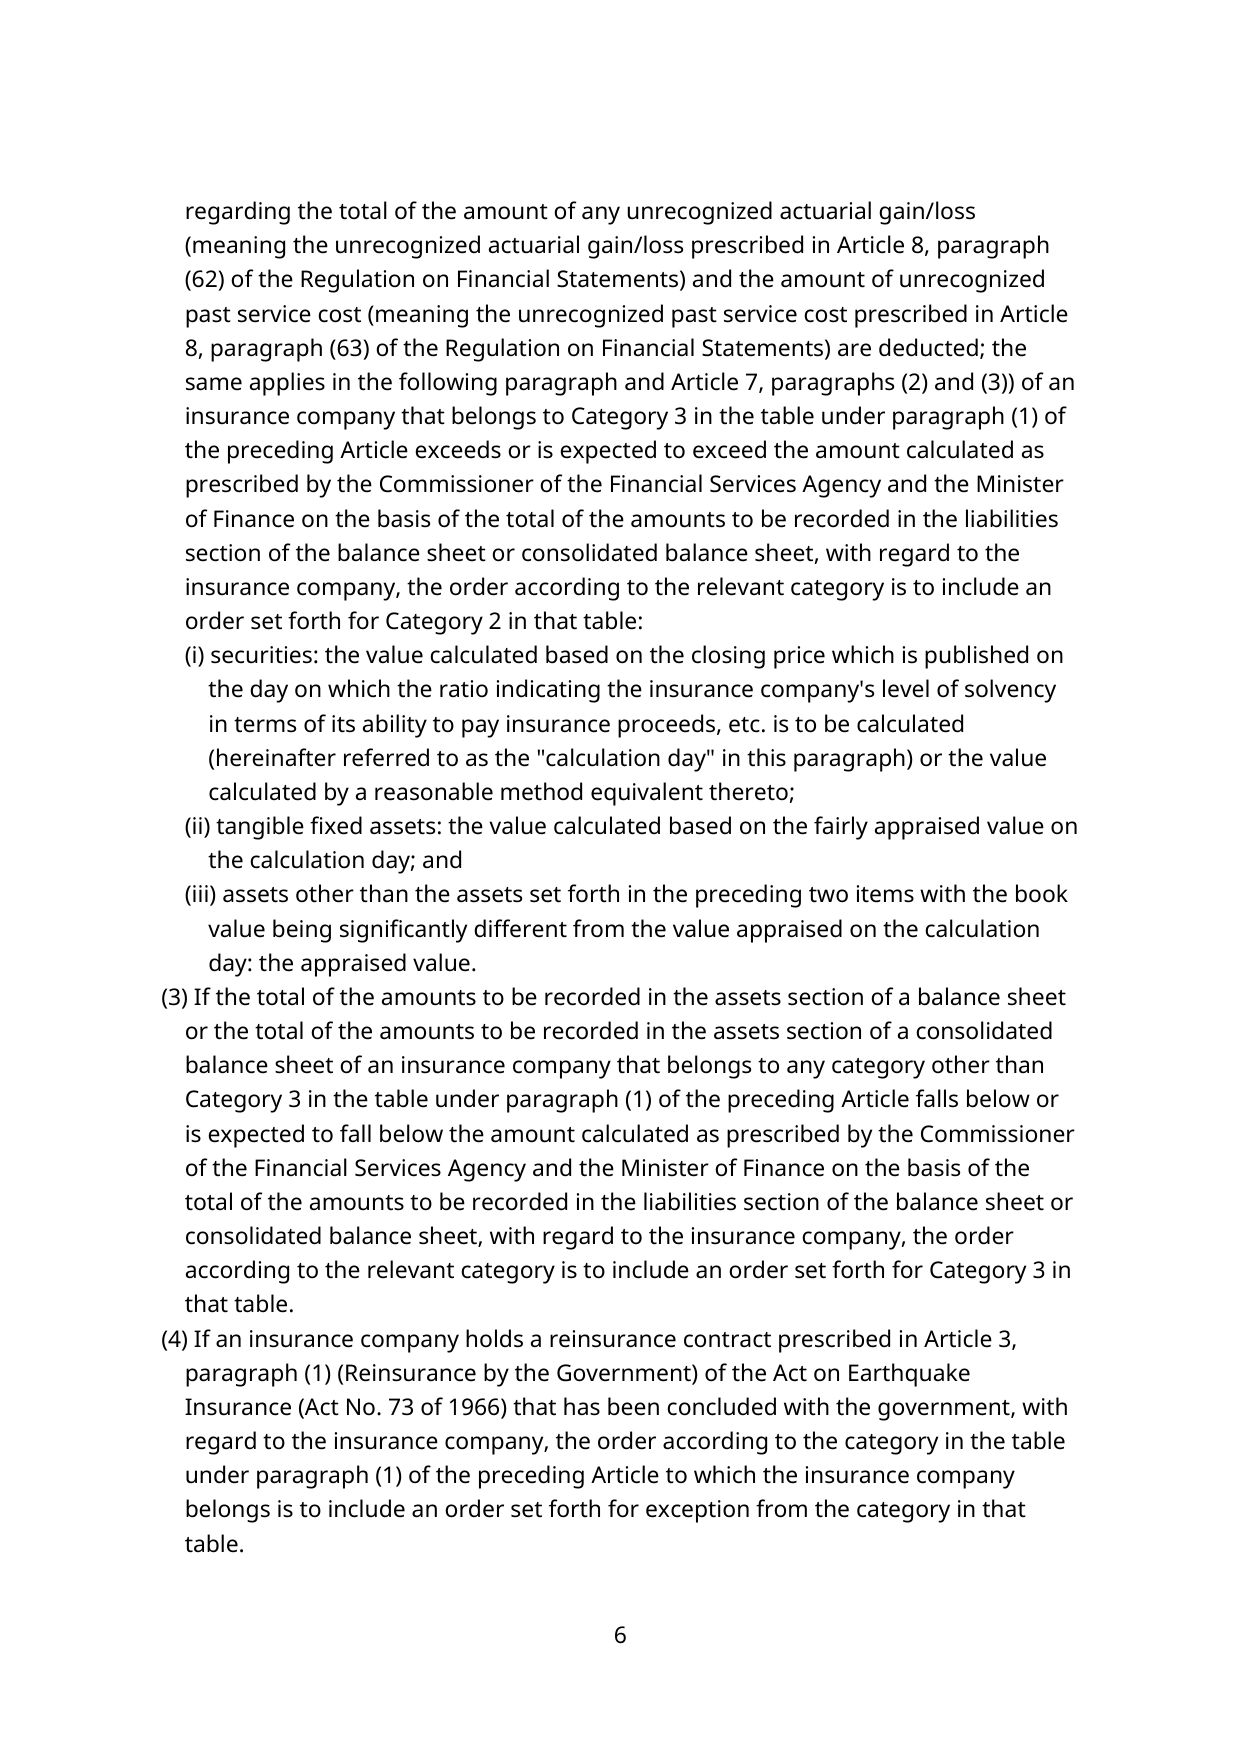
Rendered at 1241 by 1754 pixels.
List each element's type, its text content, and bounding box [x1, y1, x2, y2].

text (4) If an insurance company holds a reinsurance contract prescribed in Article 3, paragraph (1) (Reinsurance by the Government) of the Act on Earthquake Insurance (Act No. 73 of 1966) that has been concluded with the government, with regard to the insurance company, the order according to the category in the table under paragraph (1) of the preceding Article to which the insurance company belongs is to include an order set forth for exception from the category in that table. [161, 1321, 1079, 1560]
text (3) If the total of the amounts to be recorded in the assets section of a balance sheet or the total of the amounts to be recorded in the assets section of a consolidated balance sheet of an insurance company that belongs to any category other than Category 3 in the table under paragraph (1) of the preceding Article falls below or is expected to fall below the amount calculated as prescribed by the Commissioner of the Financial Services Agency and the Minister of Finance on the basis of the total of the amounts to be recorded in the liabilities section of the balance sheet or consolidated balance sheet, with regard to the insurance company, the order according to the relevant category is to include an order set forth for Category 3 in that table. [161, 979, 1079, 1321]
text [161, 194, 1079, 638]
text (ii) tangible fixed assets: the value calculated based on the fairly appraised value on the calculation day; and [184, 809, 1079, 877]
text (i) securities: the value calculated based on the closing price which is published on the day on which the ratio indicating the insurance company's level of solvency in terms of its ability to pay insurance proceeds, etc. is to be calculated (hereinafter referred to as the "calculation day" in this paragraph) or the value calculated by a reasonable method equivalent thereto; [184, 638, 1079, 809]
text (iii) assets other than the assets set forth in the preceding two items with the book value being significantly different from the value appraised on the calculation day: the appraised value. [184, 877, 1079, 979]
